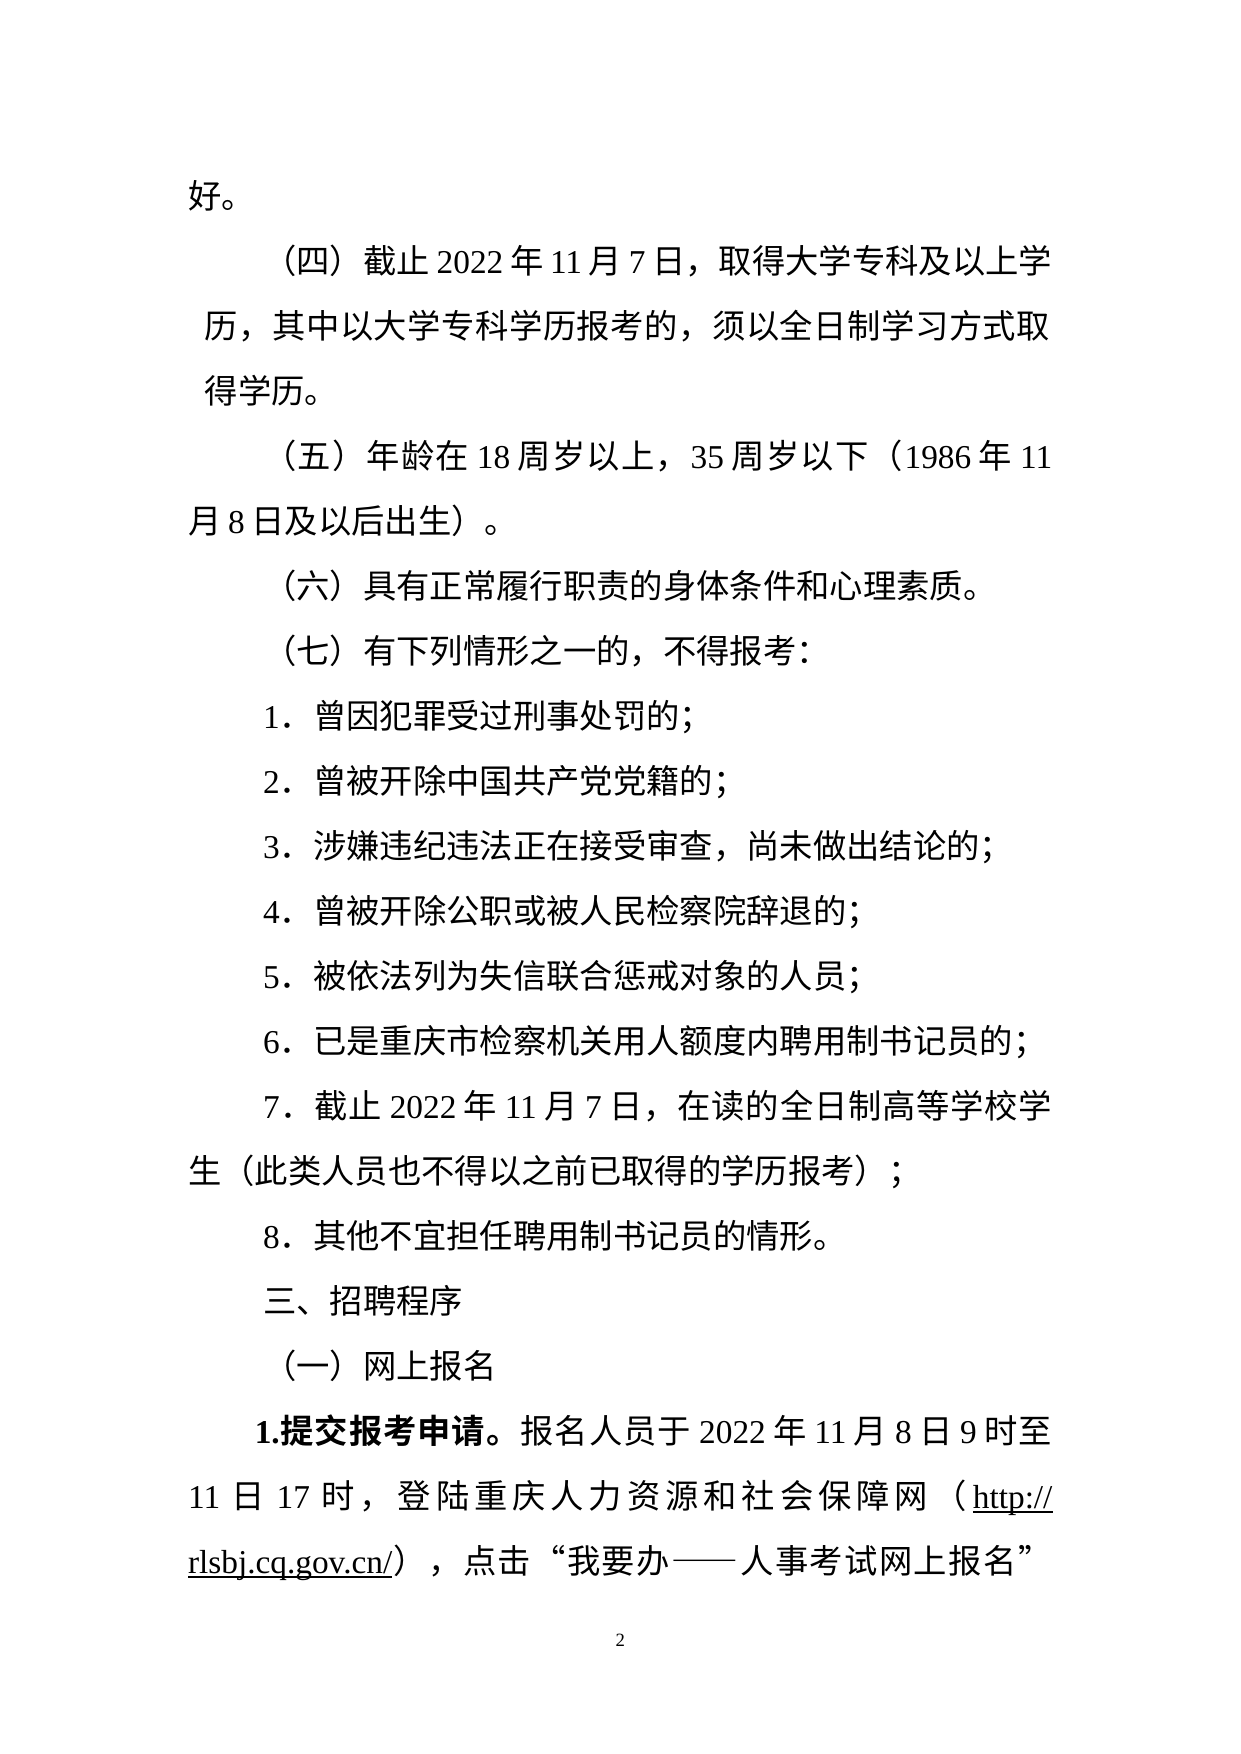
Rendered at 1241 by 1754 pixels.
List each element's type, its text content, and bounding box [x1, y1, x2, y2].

text 7．截止，在读的全日制高等学校学生（此类人员也不得以之前已取得的学历报考）； [188, 1072, 1052, 1202]
text （七）有下列情形之一的，不得报考： [188, 617, 1052, 682]
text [188, 1397, 1052, 1592]
text 4．曾被开除公职或被人民检察院辞退的； [188, 877, 1052, 942]
text 5．被依法列为失信联合惩戒对象的人员； [188, 942, 1052, 1007]
text 6．已是重庆市检察机关用人额度内聘用制书记员的； [188, 1007, 1052, 1072]
text 8．其他不宜担任聘用制书记员的情形。 [188, 1202, 1052, 1267]
text （六）具有正常履行职责的身体条件和心理素质。 [188, 552, 1052, 617]
text （五）年龄在18周岁以上，35周岁以下（1986年11月8日及以后出生）。 [188, 422, 1052, 552]
text 三、招聘程序 [188, 1267, 1052, 1332]
text 3．涉嫌违纪违法正在接受审查，尚未做出结论的； [188, 812, 1052, 877]
text （四）截止2022年11月7日，取得大学专科及以上学历，其中以大学专科学历报考的，须以全日制学习方式取得学历。 [204, 227, 1052, 422]
text （一）网上报名 [188, 1332, 1052, 1397]
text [188, 162, 1052, 227]
text 2．曾被开除中国共产党党籍的； [188, 747, 1052, 812]
text 1．曾因犯罪受过刑事处罚的； [188, 682, 1052, 747]
